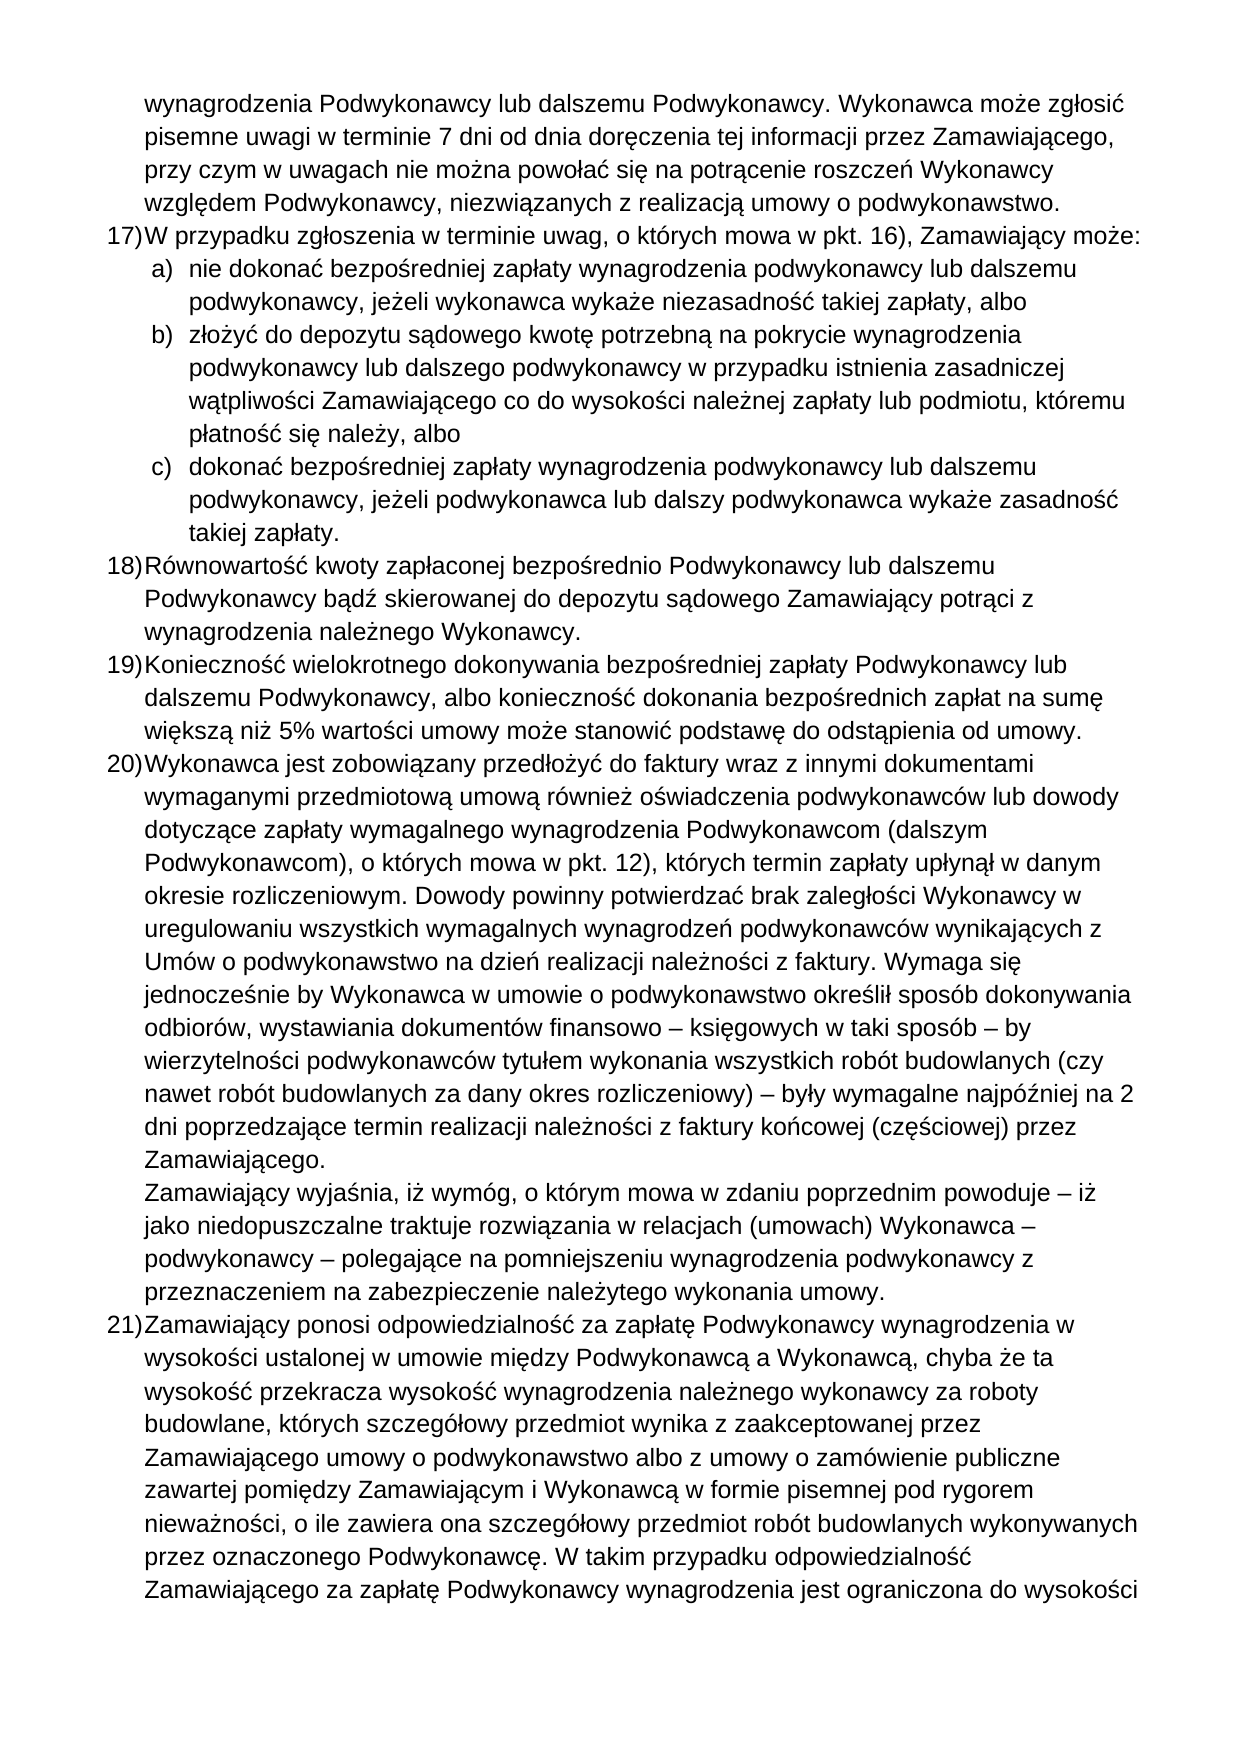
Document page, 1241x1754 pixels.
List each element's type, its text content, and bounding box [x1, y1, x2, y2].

list dokonać bezpośredniej zapłaty wynagrodzenia podwykonawcy lub dalszemu podwykonawcy, jeżeli podwykonawca lub dalszy podwykonawca wykaże zasadność takiej zapłaty. [151, 452, 1150, 547]
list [107, 1310, 1150, 1603]
list złożyć do depozytu sądowego kwotę potrzebną na pokrycie wynagrodzenia podwykonawcy lub dalszego podwykonawcy w przypadku istnienia zasadniczej wątpliwości Zamawiającego co do wysokości należnej zapłaty lub podmiotu, któremu płatność się należy, albo [151, 320, 1150, 448]
list Konieczność wielokrotnego dokonywania bezpośredniej zapłaty Podwykonawcy lub dalszemu Podwykonawcy, albo konieczność dokonania bezpośrednich zapłat na sumę większą niż 5% wartości umowy może stanowić podstawę do odstąpienia od umowy. [107, 650, 1150, 745]
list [107, 89, 1150, 216]
list nie dokonać bezpośredniej zapłaty wynagrodzenia podwykonawcy lub dalszemu podwykonawcy, jeżeli wykonawca wykaże niezasadność takiej zapłaty, albo [151, 254, 1150, 316]
list Równowartość kwoty zapłaconej bezpośrednio Podwykonawcy lub dalszemu Podwykonawcy bądź skierowanej do depozytu sądowego Zamawiający potrąci z wynagrodzenia należnego Wykonawcy. [107, 551, 1150, 646]
list Wykonawca jest zobowiązany przedłożyć do faktury wraz z innymi dokumentami wymaganymi przedmiotową umową również oświadczenia podwykonawców lub dowody dotyczące zapłaty wymagalnego wynagrodzenia Podwykonawcom (dalszym Podwykonawcom), o których mowa w pkt. 12), których termin zapłaty upłynął w danym okresie rozliczeniowym. Dowody powinny potwierdzać brak zaległości Wykonawcy w uregulowaniu wszystkich wymagalnych wynagrodzeń podwykonawców wynikających z Umów o podwykonawstwo na dzień realizacji należności z faktury. Wymaga się jednocześnie by Wykonawca w umowie o podwykonawstwo określił sposób dokonywania odbiorów, wystawiania dokumentów finansowo – księgowych w taki sposób – by wierzytelności podwykonawców tytułem wykonania wszystkich robót budowlanych (czy nawet robót budowlanych za dany okres rozliczeniowy) – były wymagalne najpóźniej na 2 dni poprzedzające termin realizacji należności z faktury końcowej (częściowej) przez Zamawiającego. [107, 749, 1150, 1174]
list Zamawiający wyjaśnia, iż wymóg, o którym mowa w zdaniu poprzednim powoduje – iż jako niedopuszczalne traktuje rozwiązania w relacjach (umowach) Wykonawca – podwykonawcy – polegające na pomniejszeniu wynagrodzenia podwykonawcy z przeznaczeniem na zabezpieczenie należytego wykonania umowy. [144, 1178, 1150, 1306]
list W przypadku zgłoszenia w terminie uwag, o których mowa w pkt. 16), Zamawiający może: [107, 221, 1150, 249]
